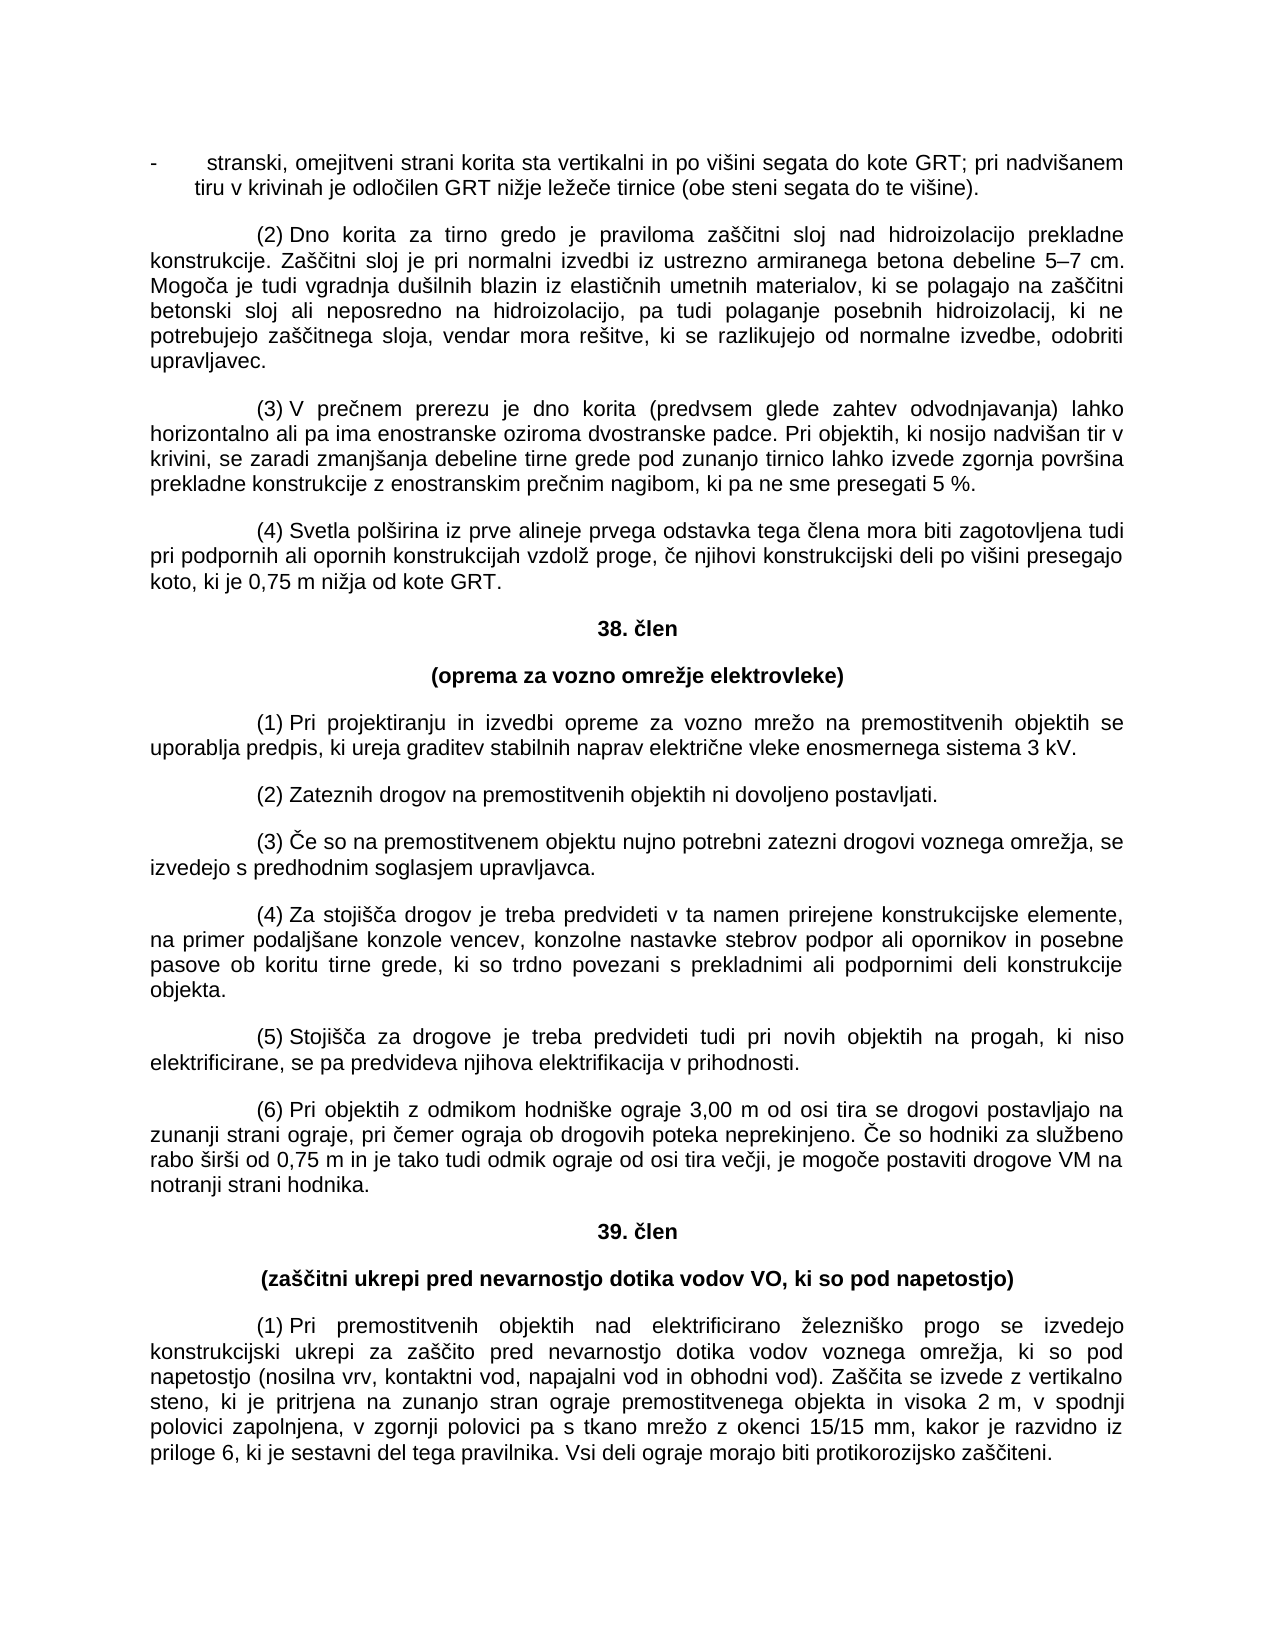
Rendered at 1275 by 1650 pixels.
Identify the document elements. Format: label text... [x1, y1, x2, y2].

text (zaščitni ukrepi pred nevarnostjo dotika vodov VO, ki so pod napetostjo) [150, 1245, 1125, 1291]
text (5) Stojišča za drogove je treba predvideti tudi pri novih objektih na progah, ki niso elektrificirane, se pa predvideva njihova elektrifikacija v prihodnosti. [150, 1024, 1125, 1074]
text (3) Če so na premostitvenem objektu nujno potrebni zatezni drogovi voznega omrežja, se izvedejo s predhodnim soglasjem upravljavca. [150, 829, 1125, 879]
text 39. člen [150, 1198, 1125, 1244]
text (3) V prečnem prerezu je dno korita (predvsem glede zahtev odvodnjavanja) lahko horizontalno ali pa ima enostranske oziroma dvostranske padce. Pri objektih, ki nosijo nadvišan tir v krivini, se zaradi zmanjšanja debeline tirne grede pod zunanjo tirnico lahko izvede zgornja površina prekladne konstrukcije z enostranskim prečnim nagibom, ki pa ne sme presegati 5 %. [150, 395, 1125, 496]
text (2) Dno korita za tirno gredo je praviloma zaščitni sloj nad hidroizolacijo prekladne konstrukcije. Zaščitni sloj je pri normalni izvedbi iz ustrezno armiranega betona debeline 5–7 cm. Mogoča je tudi vgradnja dušilnih blazin iz elastičnih umetnih materialov, ki se polagajo na zaščitni betonski sloj ali neposredno na hidroizolacijo, pa tudi polaganje posebnih hidroizolacij, ki ne potrebujejo zaščitnega sloja, vendar mora rešitve, ki se razlikujejo od normalne izvedbe, odobriti upravljavec. [150, 222, 1125, 373]
text (2) Zateznih drogov na premostitvenih objektih ni dovoljeno postavljati. [150, 782, 1125, 807]
text (4) Za stojišča drogov je treba predvideti v ta namen prirejene konstrukcijske elemente, na primer podaljšane konzole vencev, konzolne nastavke stebrov podpor ali opornikov in posebne pasove ob koritu tirne grede, ki so trdno povezani s prekladnimi ali podpornimi deli konstrukcije objekta. [150, 901, 1125, 1002]
text (oprema za vozno omrežje elektrovleke) [150, 642, 1125, 688]
text (1) Pri premostitvenih objektih nad elektrificirano železniško progo se izvedejo konstrukcijski ukrepi za zaščito pred nevarnostjo dotika vodov voznega omrežja, ki so pod napetostjo (nosilna vrv, kontaktni vod, napajalni vod in obhodni vod). Zaščita se izvede z vertikalno steno, ki je pritrjena na zunanjo stran ograje premostitvenega objekta in visoka 2 m, v spodnji polovici zapolnjena, v zgornji polovici pa s tkano mrežo z okenci 15/15 mm, kakor je razvidno iz priloge 6, ki je sestavni del tega pravilnika. Vsi deli ograje morajo biti protikorozijsko zaščiteni. [150, 1313, 1125, 1464]
text 38. člen [150, 595, 1125, 641]
text (4) Svetla polširina iz prve alineje prvega odstavka tega člena mora biti zagotovljena tudi pri podpornih ali opornih konstrukcijah vzdolž proge, če njihovi konstrukcijski deli po višini presegajo koto, ki je 0,75 m nižja od kote GRT. [150, 518, 1125, 594]
text (1) Pri projektiranju in izvedbi opreme za vozno mrežo na premostitvenih objektih se uporablja predpis, ki ureja graditev stabilnih naprav električne vleke enosmernega sistema 3 kV. [150, 710, 1125, 760]
text (6) Pri objektih z odmikom hodniške ograje 3,00 m od osi tira se drogovi postavljajo na zunanji strani ograje, pri čemer ograja ob drogovih poteka neprekinjeno. Če so hodniki za službeno rabo širši od 0,75 m in je tako tudi odmik ograje od osi tira večji, je mogoče postaviti drogove VM na notranji strani hodnika. [150, 1096, 1125, 1197]
text - stranski, omejitveni strani korita sta vertikalni in po višini segata do kote GRT; pri nadvišanem tiru v krivinah je odločilen GRT nižje ležeče tirnice (obe steni segata do te višine). [150, 150, 1125, 200]
